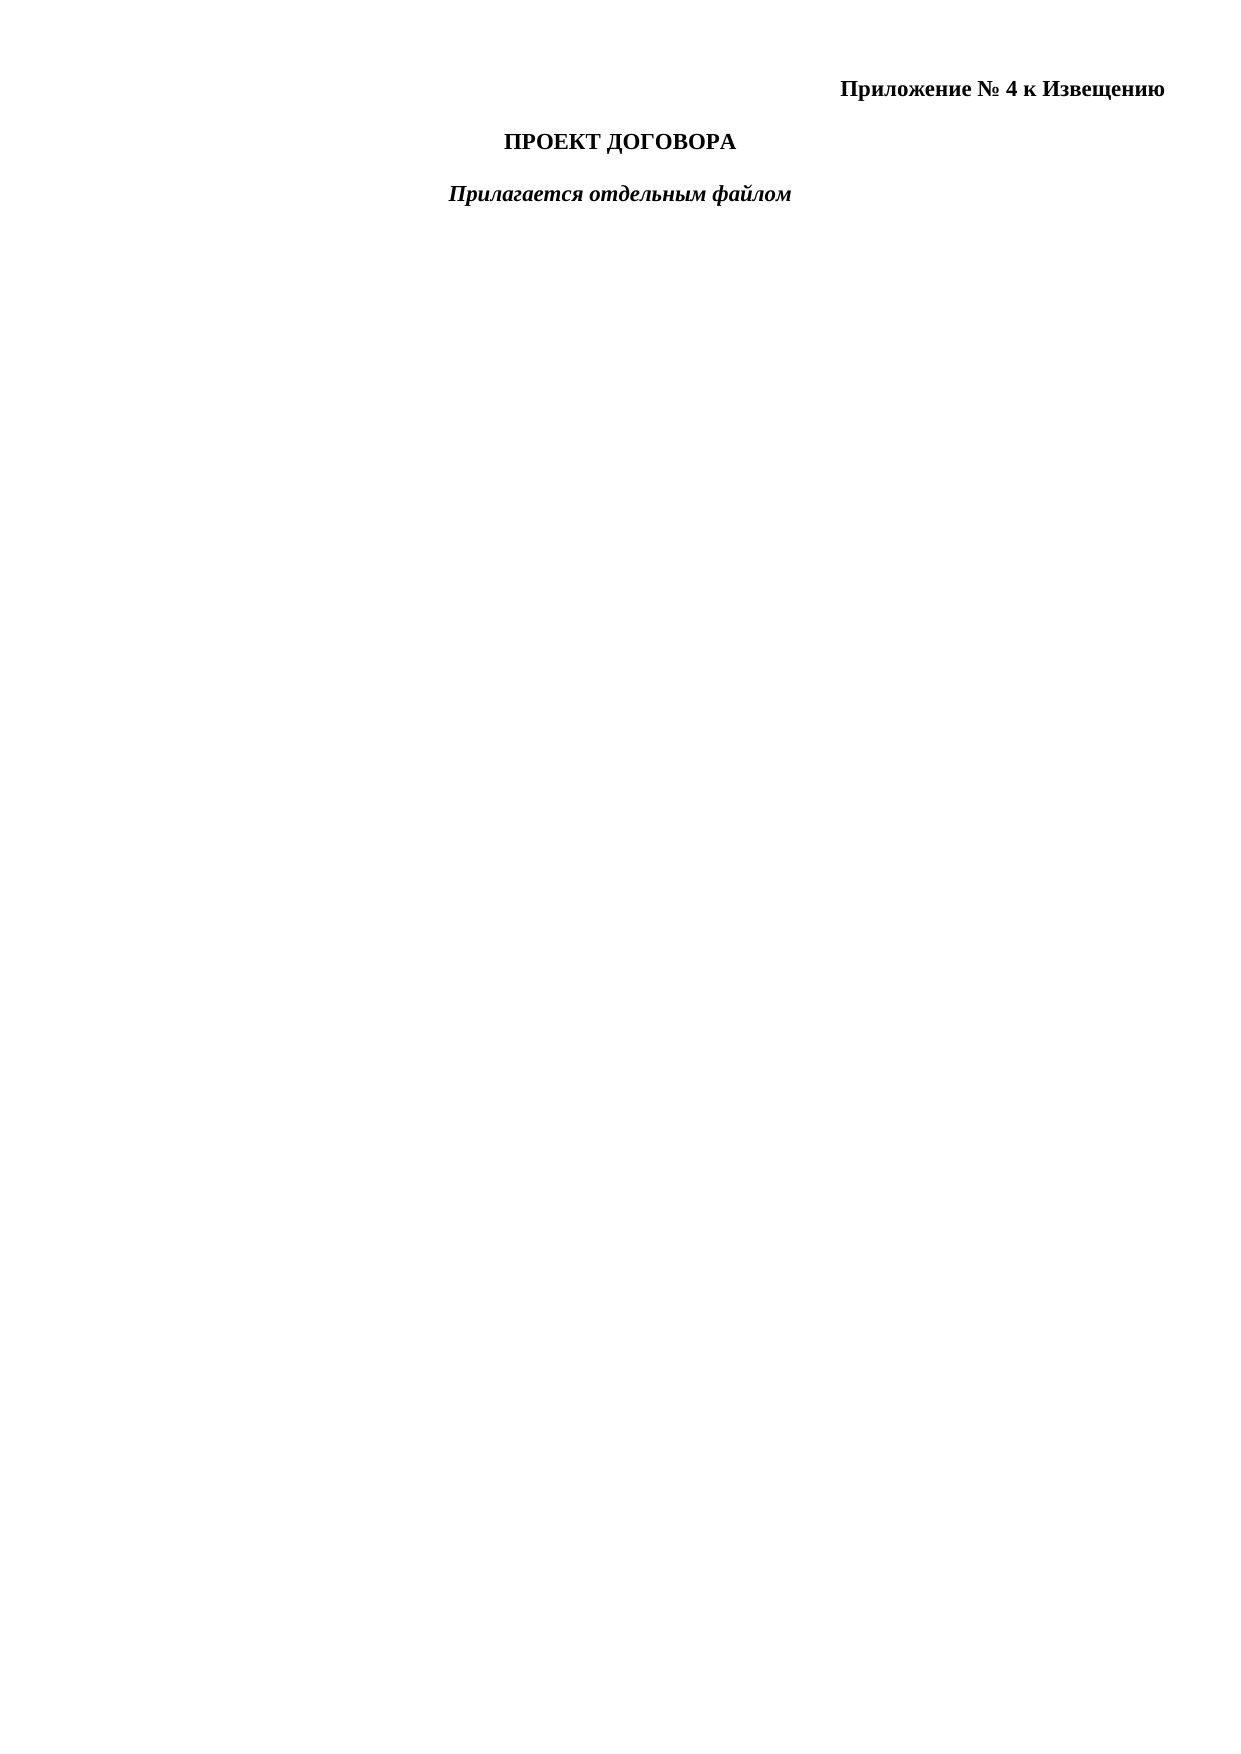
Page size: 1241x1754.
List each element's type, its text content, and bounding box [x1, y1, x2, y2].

text Прилагается отдельным файлом [75, 180, 1165, 207]
text ПРОЕКТ ДОГОВОРА [75, 128, 1165, 154]
text Приложение № 4 к Извещению [75, 75, 1165, 101]
